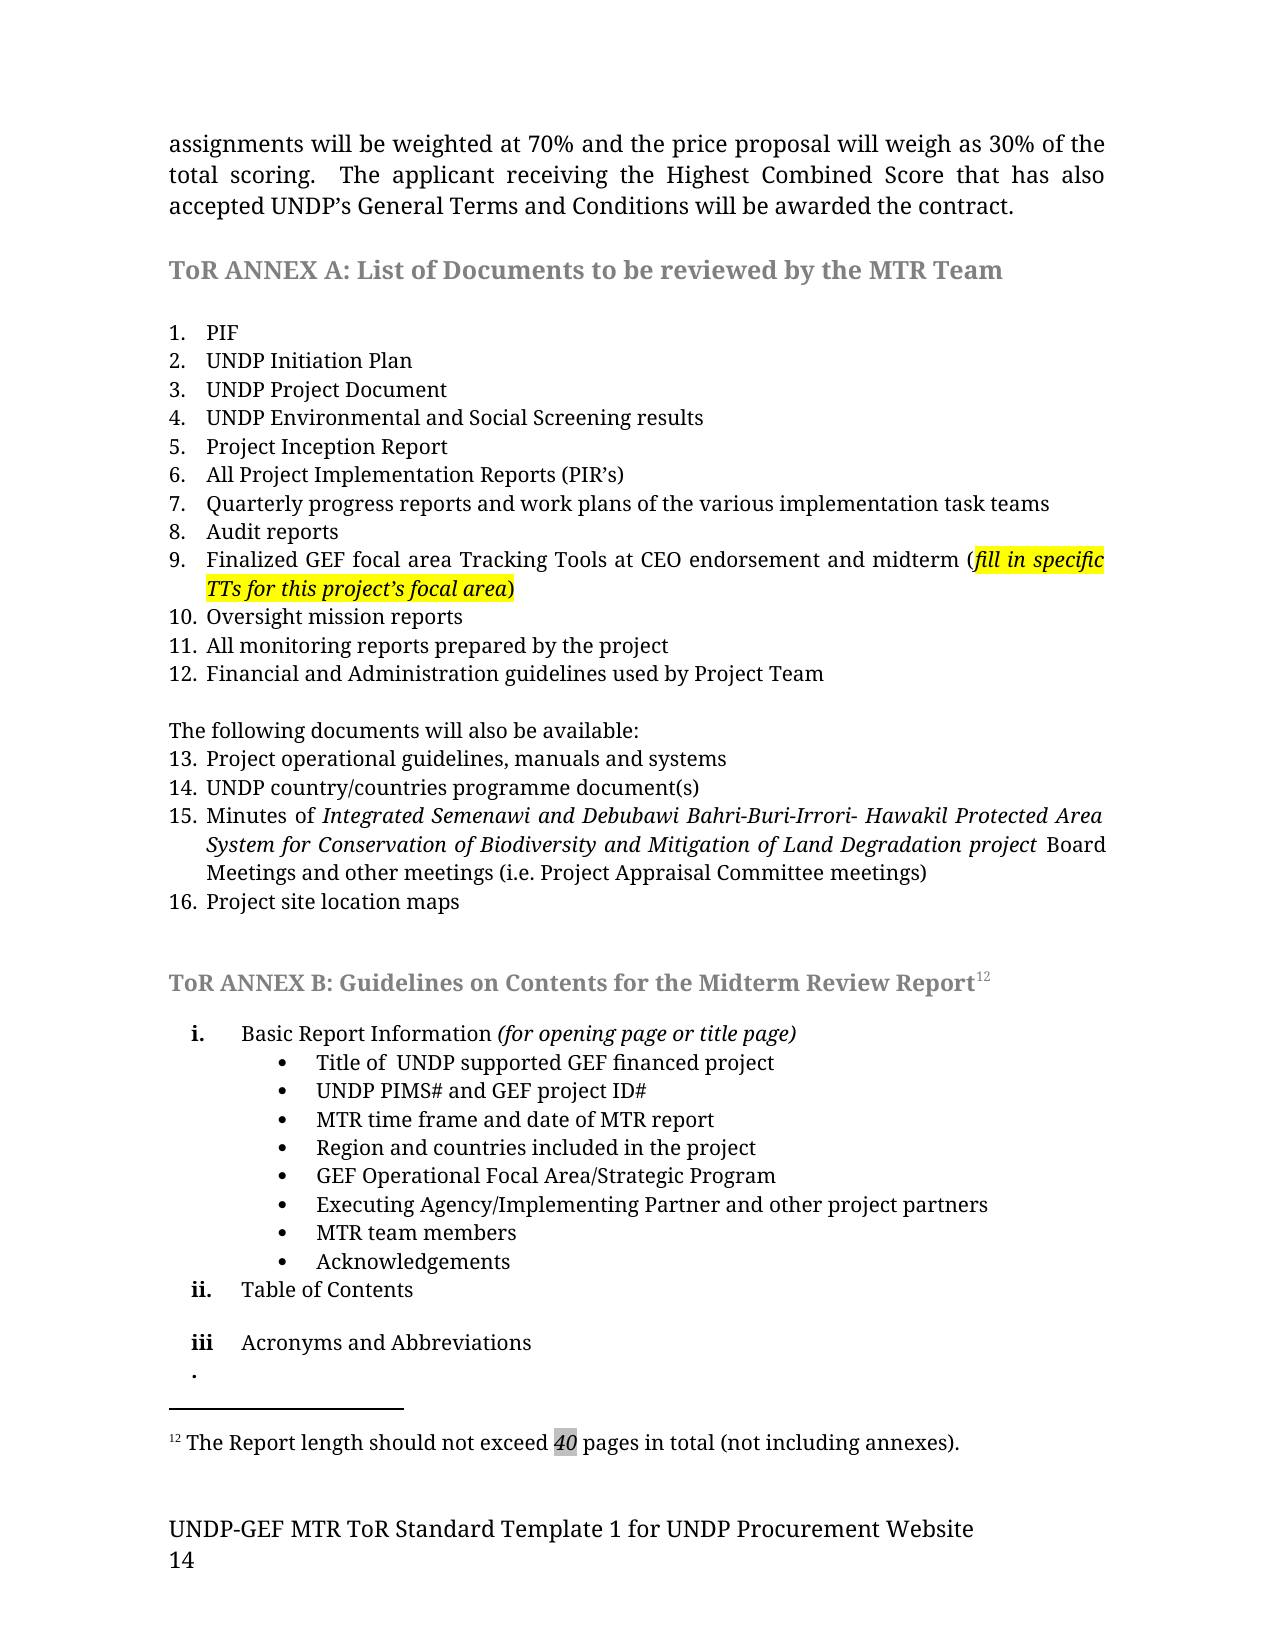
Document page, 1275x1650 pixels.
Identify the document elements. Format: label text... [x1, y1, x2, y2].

list All monitoring reports prepared by the project [169, 631, 1106, 659]
table_cell iii. [180, 1328, 230, 1385]
text ToR ANNEX A: List of Documents to be reviewed by the MTR Team [169, 253, 1106, 287]
list Audit reports [169, 517, 1106, 546]
list Minutes of Integrated Semenawi and Debubawi Bahri-Buri-Irrori- Hawakil Protected Area System for Conservation of Biodiversity and Mitigation of Land Degradation project Board Meetings and other meetings (i.e. Project Appraisal Committee meetings) [169, 801, 1106, 887]
text The following documents will also be available: [169, 716, 1106, 744]
table_cell Acronyms and Abbreviations [230, 1328, 1174, 1385]
list Financial and Administration guidelines used by Project Team [169, 659, 1106, 688]
list UNDP Initiation Plan [169, 346, 1106, 375]
list Project site location maps [169, 887, 1106, 915]
list Finalized GEF focal area Tracking Tools at CEO endorsement and midterm (fill in specific TTs for this project’s focal area) [169, 546, 1106, 602]
list Oversight mission reports [169, 602, 1106, 631]
list UNDP Environmental and Social Screening results [169, 403, 1106, 432]
list UNDP country/countries programme document(s) [169, 773, 1106, 801]
table_cell ii. [180, 1275, 230, 1328]
list PIF [169, 318, 1106, 346]
list Project operational guidelines, manuals and systems [169, 744, 1106, 773]
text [169, 128, 1106, 221]
list UNDP Project Document [169, 375, 1106, 403]
list All Project Implementation Reports (PIR’s) [169, 460, 1106, 489]
text ToR ANNEX B: Guidelines on Contents for the Midterm Review Report [169, 967, 1106, 998]
list Quarterly progress reports and work plans of the various implementation task teams [169, 489, 1106, 517]
list Project Inception Report [169, 432, 1106, 460]
table_cell Table of Contents [230, 1275, 1174, 1328]
table_header i. [180, 1019, 230, 1275]
table_header Basic Report Information (for opening page or title page) Title of UNDP supported GEF financed project UNDP PIMS# and GEF project ID# MTR time frame and date of MTR report Region and countries included in the project GEF Operational Focal Area/Strategic Program Executing Agency/Implementing Partner and other project partners MTR team members Acknowledgements [230, 1019, 1174, 1275]
